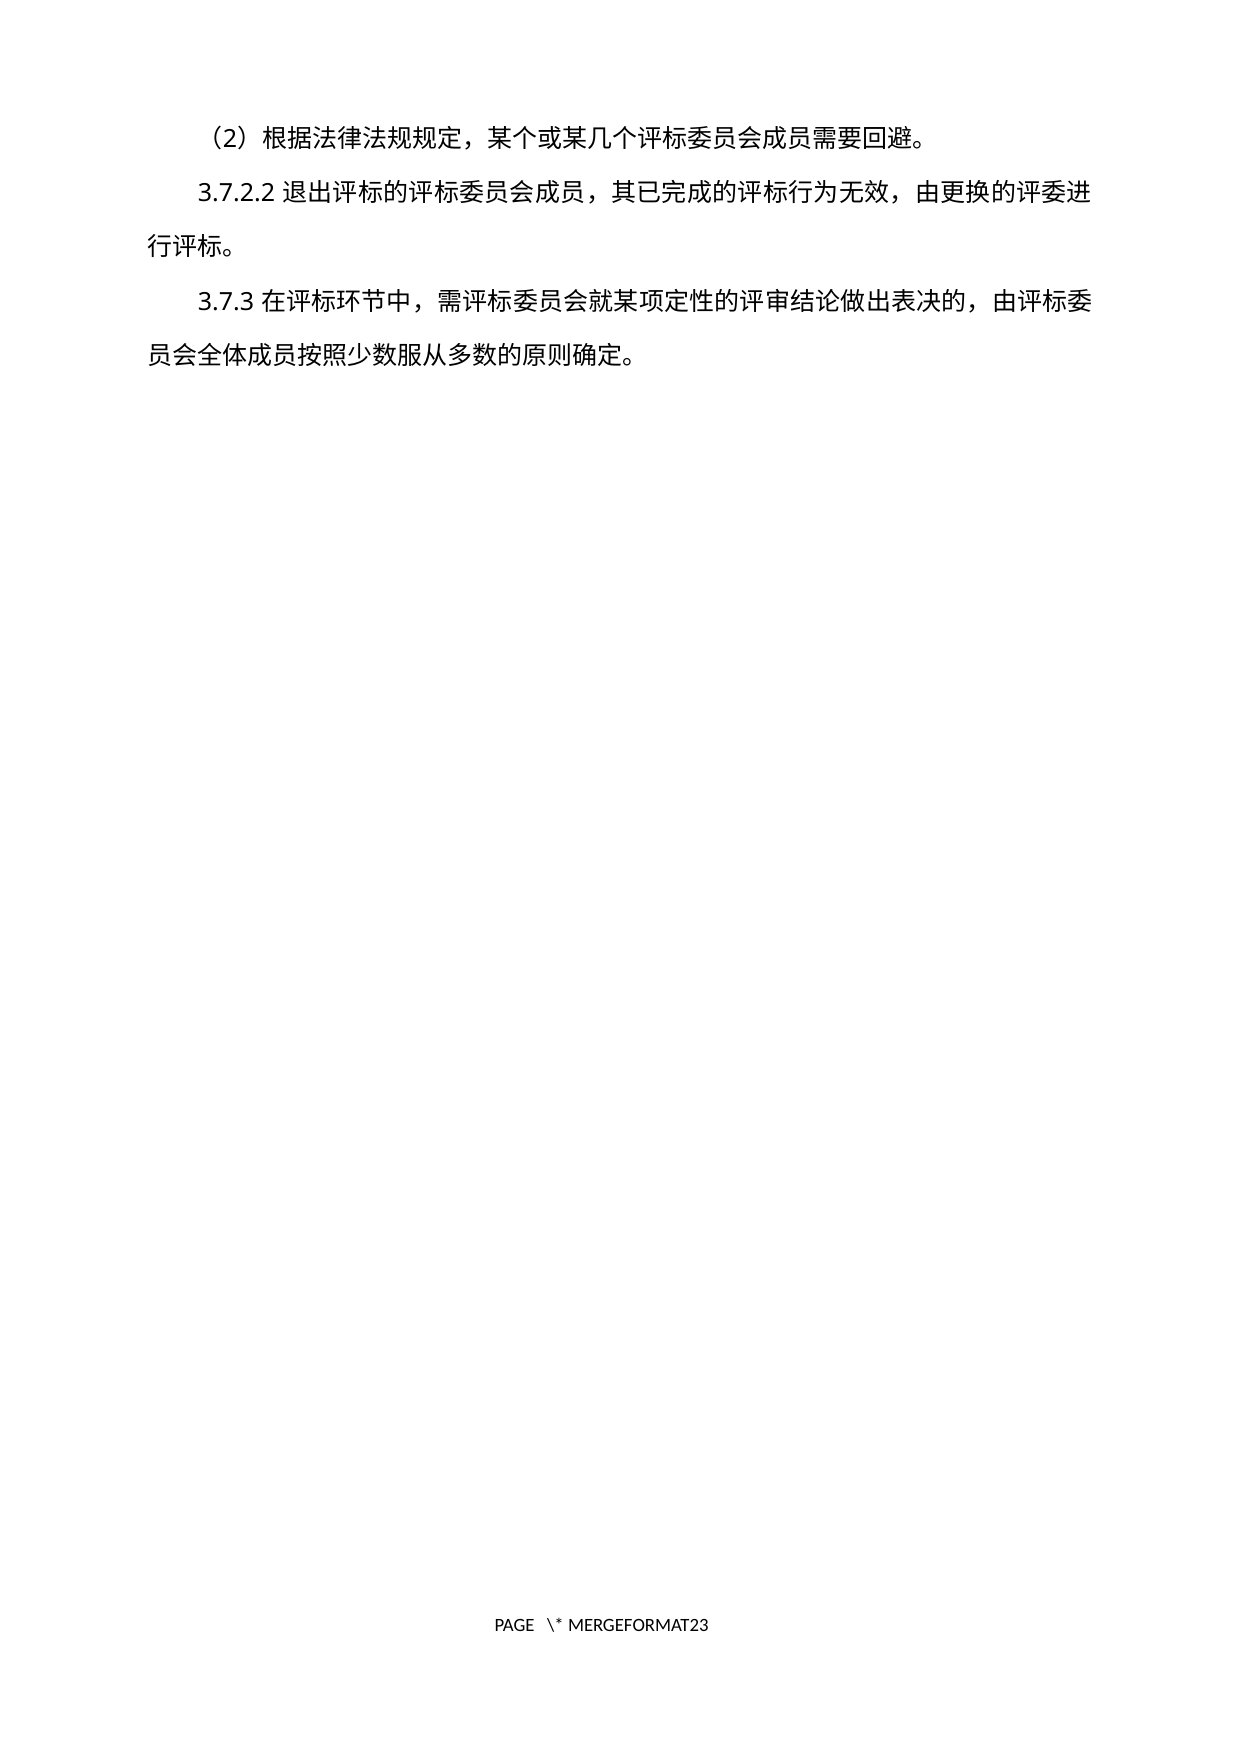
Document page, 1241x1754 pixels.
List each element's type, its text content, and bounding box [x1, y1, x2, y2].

text 3.7.2.2 退出评标的评标委员会成员，其已完成的评标行为无效，由更换的评委进行评标。 [148, 172, 1093, 263]
text 3.7.3 在评标环节中，需评标委员会就某项定性的评审结论做出表决的，由评标委员会全体成员按照少数服从多数的原则确定。 [148, 281, 1093, 372]
text （2）根据法律法规规定，某个或某几个评标委员会成员需要回避。 [148, 118, 1093, 154]
